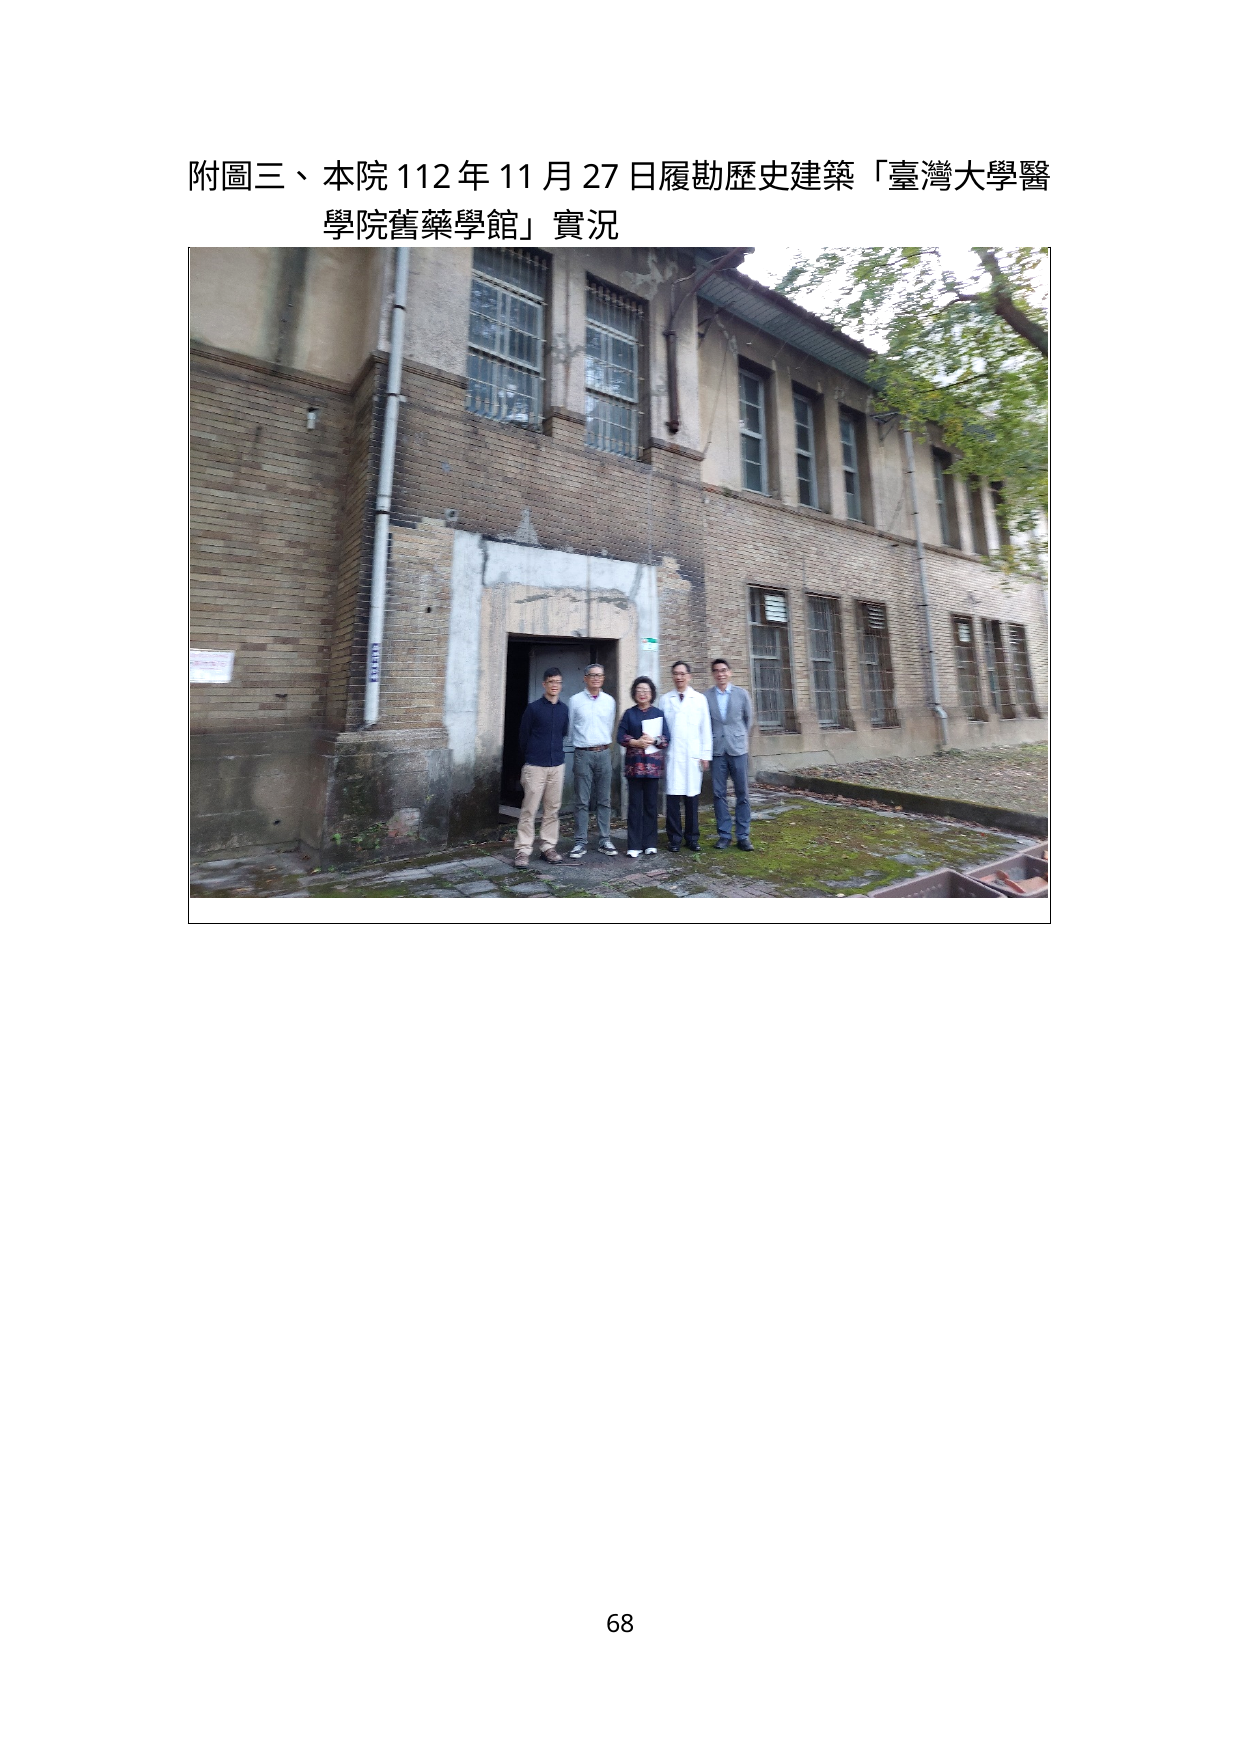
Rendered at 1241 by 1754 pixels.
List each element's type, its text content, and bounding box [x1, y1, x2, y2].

text 本院112年11月27日履勘歷史建築「臺灣大學醫學院舊藥學館」實況 [187, 150, 1053, 247]
table_header [189, 248, 1050, 923]
picture [190, 247, 1048, 898]
